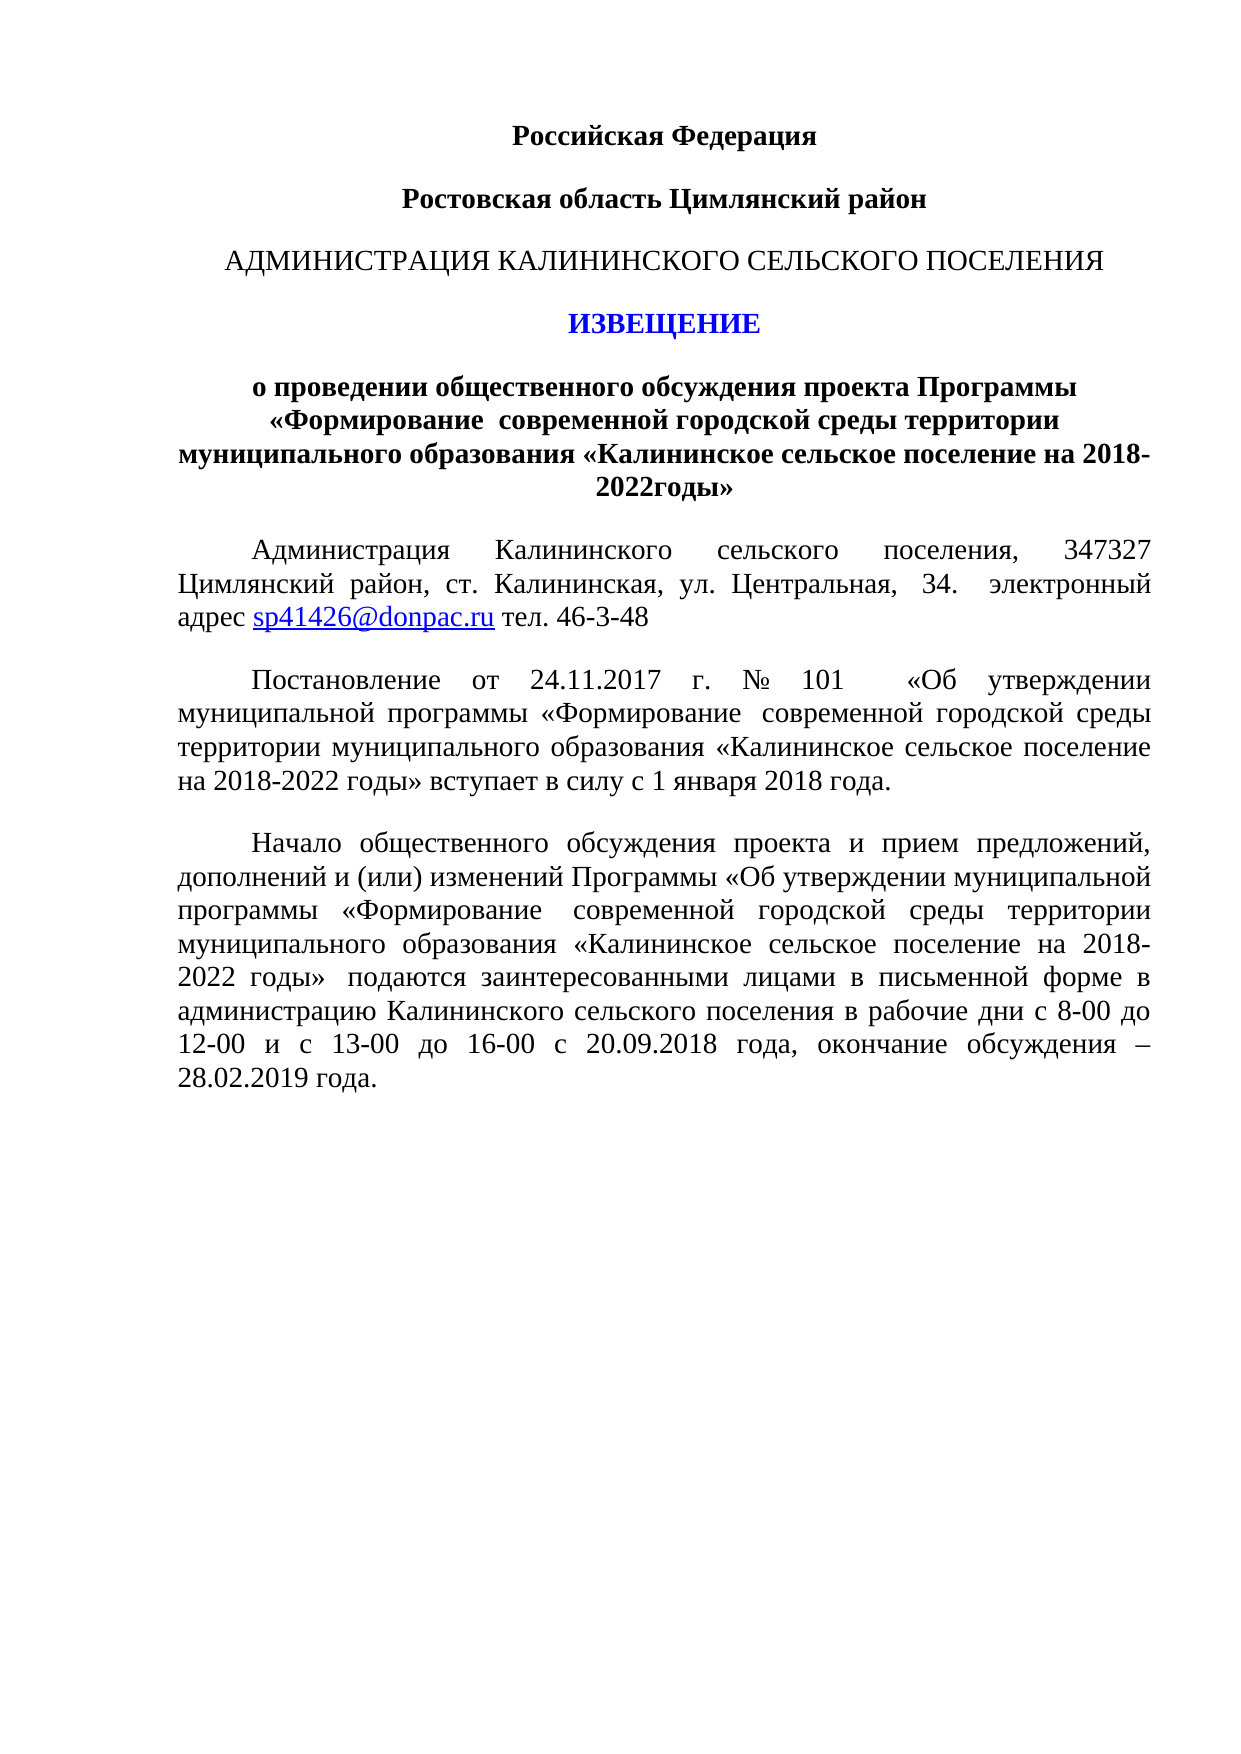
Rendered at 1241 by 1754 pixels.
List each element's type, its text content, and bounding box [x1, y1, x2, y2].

text Постановление от 24.11.2017 г. № 101 «Об утверждении муниципальной программы «Формирование современной городской среды территории муниципального образования «Калининское сельское поселение на 2018-2022 годы» вступает в силу с 1 января 2018 года. [177, 662, 1152, 796]
text ИЗВЕЩЕНИЕ [177, 306, 1152, 340]
text о проведении общественного обсуждения проекта Программы «Формирование современной городской среды территории муниципального образования «Калининское сельское поселение на 2018-2022годы» [177, 369, 1152, 503]
text Ростовская область Цимлянский район [177, 181, 1152, 214]
text Администрация Калининского сельского поселения, 347327 Цимлянский район, ст. Калининская, ул. Центральная, 34. электронный адрес sp41426@donpac.ru тел. 46-3-48 [177, 532, 1152, 633]
text Начало общественного обсуждения проекта и прием предложений, дополнений и (или) изменений Программы «Об утверждении муниципальной программы «Формирование современной городской среды территории муниципального образования «Калининское сельское поселение на 2018-2022 годы» подаются заинтересованными лицами в письменной форме в администрацию Калининского сельского поселения в рабочие дни с 8-00 до 12-00 и с 13-00 до 16-00 с 20.09.2018 года, окончание обсуждения – 28.02.2019 года. [177, 825, 1152, 1094]
text АДМИНИСТРАЦИЯ КАЛИНИНСКОГО СЕЛЬСКОГО ПОСЕЛЕНИЯ [177, 243, 1152, 277]
text Российская Федерация [177, 118, 1152, 152]
